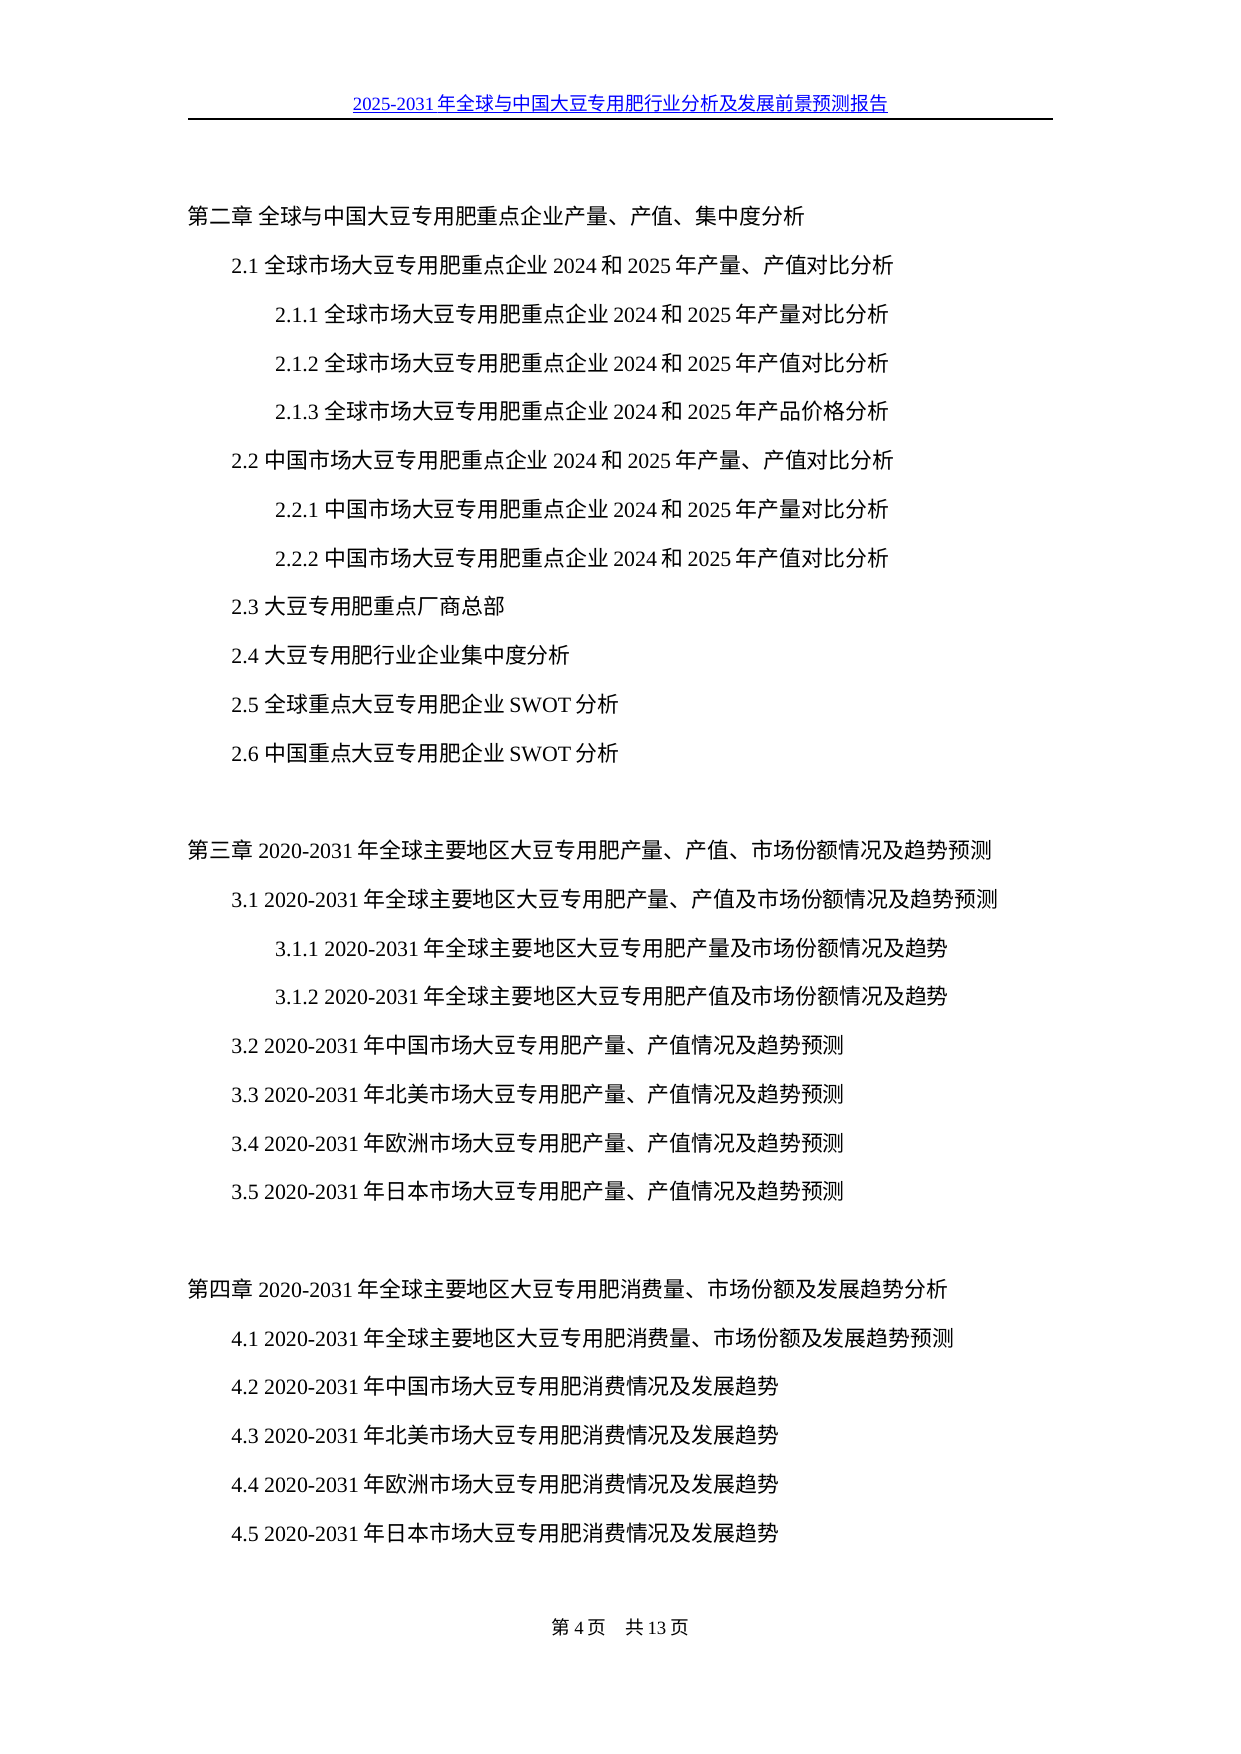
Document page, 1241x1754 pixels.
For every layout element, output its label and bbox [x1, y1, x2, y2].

text [187, 150, 1053, 1548]
